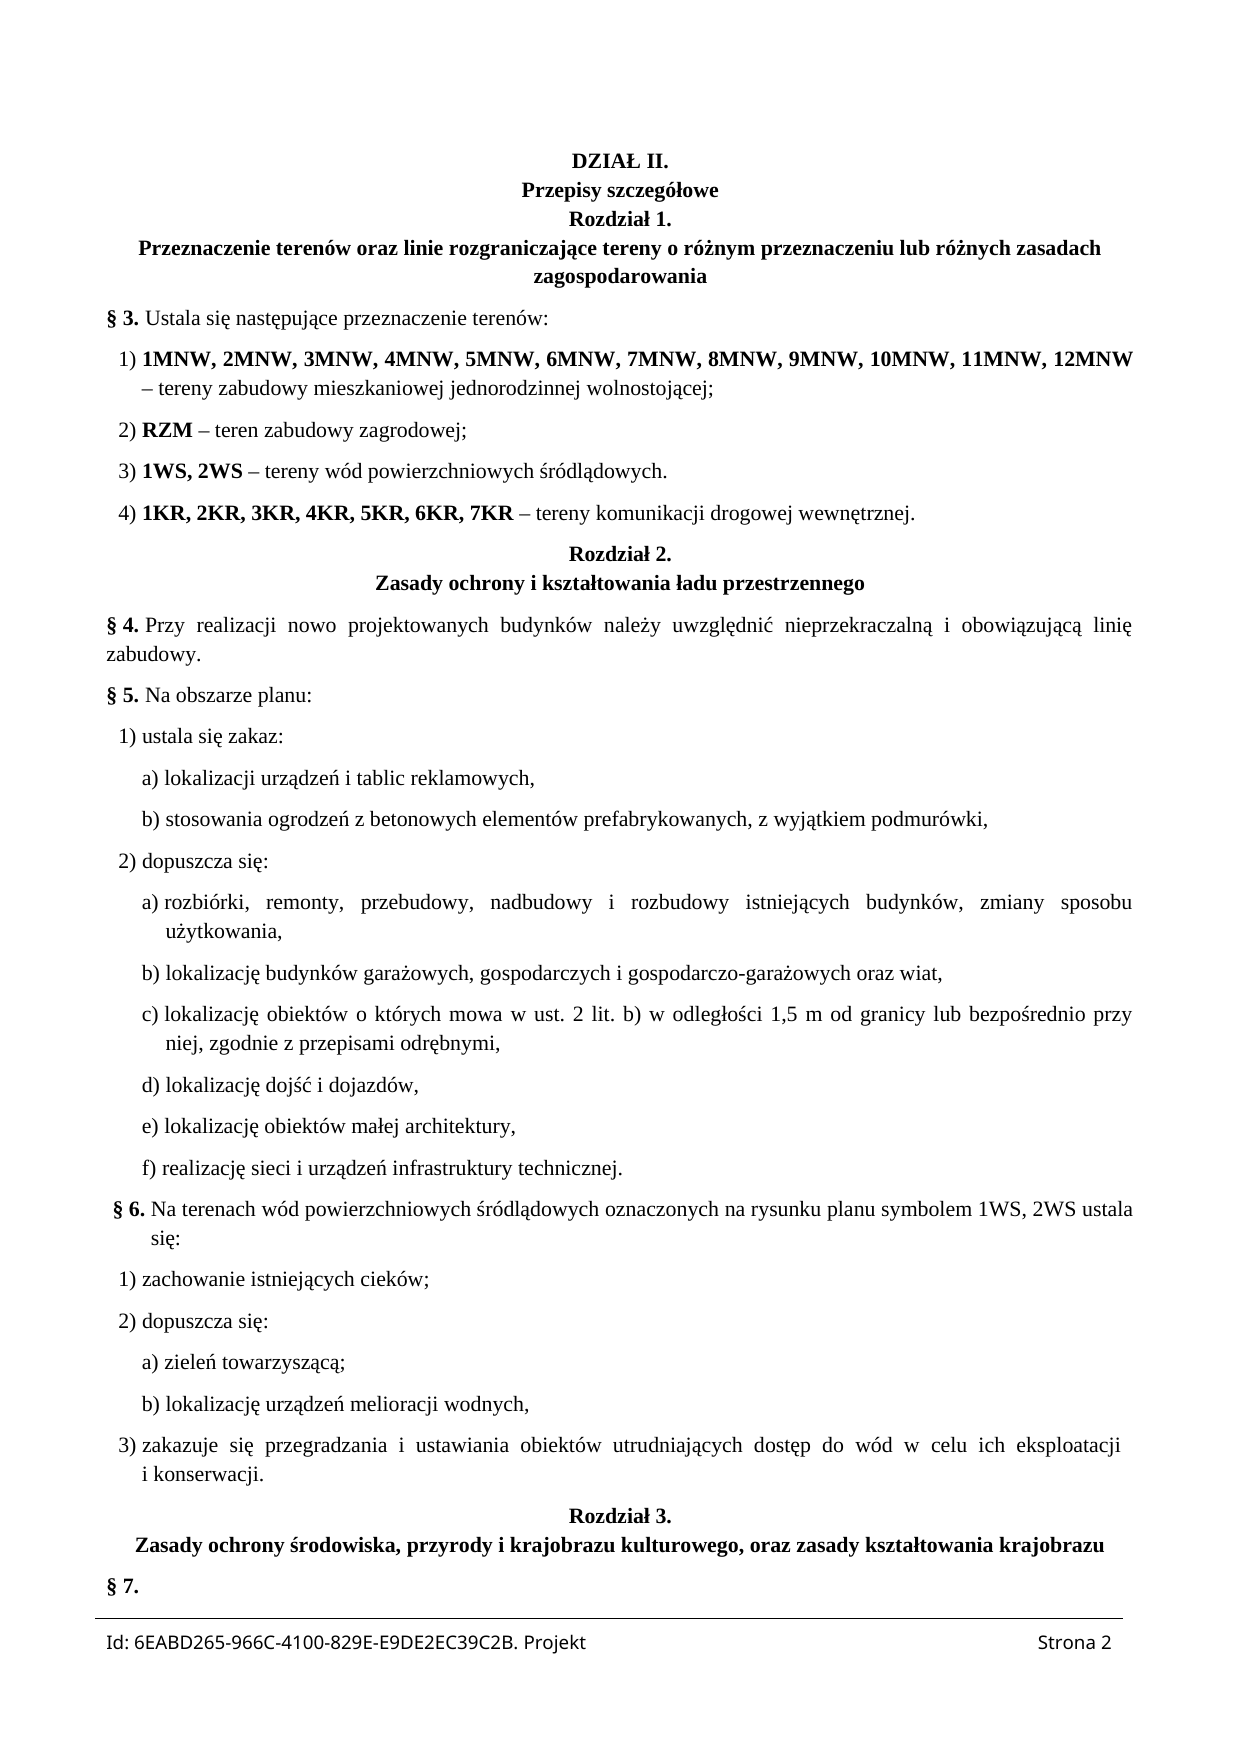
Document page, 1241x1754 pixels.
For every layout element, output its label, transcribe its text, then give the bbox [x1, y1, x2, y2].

text § 6. Na terenach wód powierzchniowych śródlądowych oznaczonych na rysunku planu symbolem 1WS, 2WS ustala się: [112, 1196, 1134, 1250]
text a) lokalizacji urządzeń i tablic reklamowych, [142, 765, 1134, 790]
text 1) ustala się zakaz: [118, 723, 1134, 749]
text 3) 1WS, 2WS – tereny wód powierzchniowych śródlądowych. [118, 458, 1134, 483]
text § 4. Przy realizacji nowo projektowanych budynków należy uwzględnić nieprzekraczalną i obowiązującą linię zabudowy. [106, 612, 1134, 666]
text § 7. [106, 1573, 1134, 1598]
text Rozdział 1. Przeznaczenie terenów oraz linie rozgraniczające tereny o różnym przeznaczeniu lub różnych zasadach zagospodarowania [106, 206, 1134, 289]
text c) lokalizację obiektów o których mowa w ust. 2 lit. b) w odległości 1,5 m od granicy lub bezpośrednio przy niej, zgodnie z przepisami odrębnymi, [142, 1001, 1134, 1055]
text 2) dopuszcza się: [118, 848, 1134, 873]
text § 3. Ustala się następujące przeznaczenie terenów: [106, 305, 1134, 330]
text b) stosowania ogrodzeń z betonowych elementów prefabrykowanych, z wyjątkiem podmurówki, [142, 806, 1134, 832]
text a) rozbiórki, remonty, przebudowy, nadbudowy i rozbudowy istniejących budynków, zmiany sposobu użytkowania, [142, 889, 1134, 943]
text 2) RZM – teren zabudowy zagrodowej; [118, 417, 1134, 442]
text Rozdział 3. Zasady ochrony środowiska, przyrody i krajobrazu kulturowego, oraz zasady kształtowania krajobrazu [106, 1503, 1134, 1557]
text 3) zakazuje się przegradzania i ustawiania obiektów utrudniających dostęp do wód w celu ich eksploatacji i konserwacji. [118, 1432, 1134, 1486]
text e) lokalizację obiektów małej architektury, [142, 1113, 1134, 1138]
text Rozdział 2. Zasady ochrony i kształtowania ładu przestrzennego [106, 541, 1134, 595]
text 2) dopuszcza się: [118, 1308, 1134, 1333]
text b) lokalizację budynków garażowych, gospodarczych i gospodarczo-garażowych oraz wiat, [142, 960, 1134, 985]
text f) realizację sieci i urządzeń infrastruktury technicznej. [142, 1154, 1134, 1180]
text b) lokalizację urządzeń melioracji wodnych, [142, 1391, 1134, 1416]
text 1) 1MNW, 2MNW, 3MNW, 4MNW, 5MNW, 6MNW, 7MNW, 8MNW, 9MNW, 10MNW, 11MNW, 12MNW – tereny zabudowy mieszkaniowej jednorodzinnej wolnostojącej; [118, 346, 1134, 401]
text d) lokalizację dojść i dojazdów, [142, 1072, 1134, 1097]
text a) zieleń towarzyszącą; [142, 1349, 1134, 1374]
text § 5. Na obszarze planu: [106, 682, 1134, 707]
text 1) zachowanie istniejących cieków; [118, 1266, 1134, 1292]
text Dział II. Przepisy szczegółowe [106, 148, 1134, 202]
text 4) 1KR, 2KR, 3KR, 4KR, 5KR, 6KR, 7KR – tereny komunikacji drogowej wewnętrznej. [118, 500, 1134, 525]
